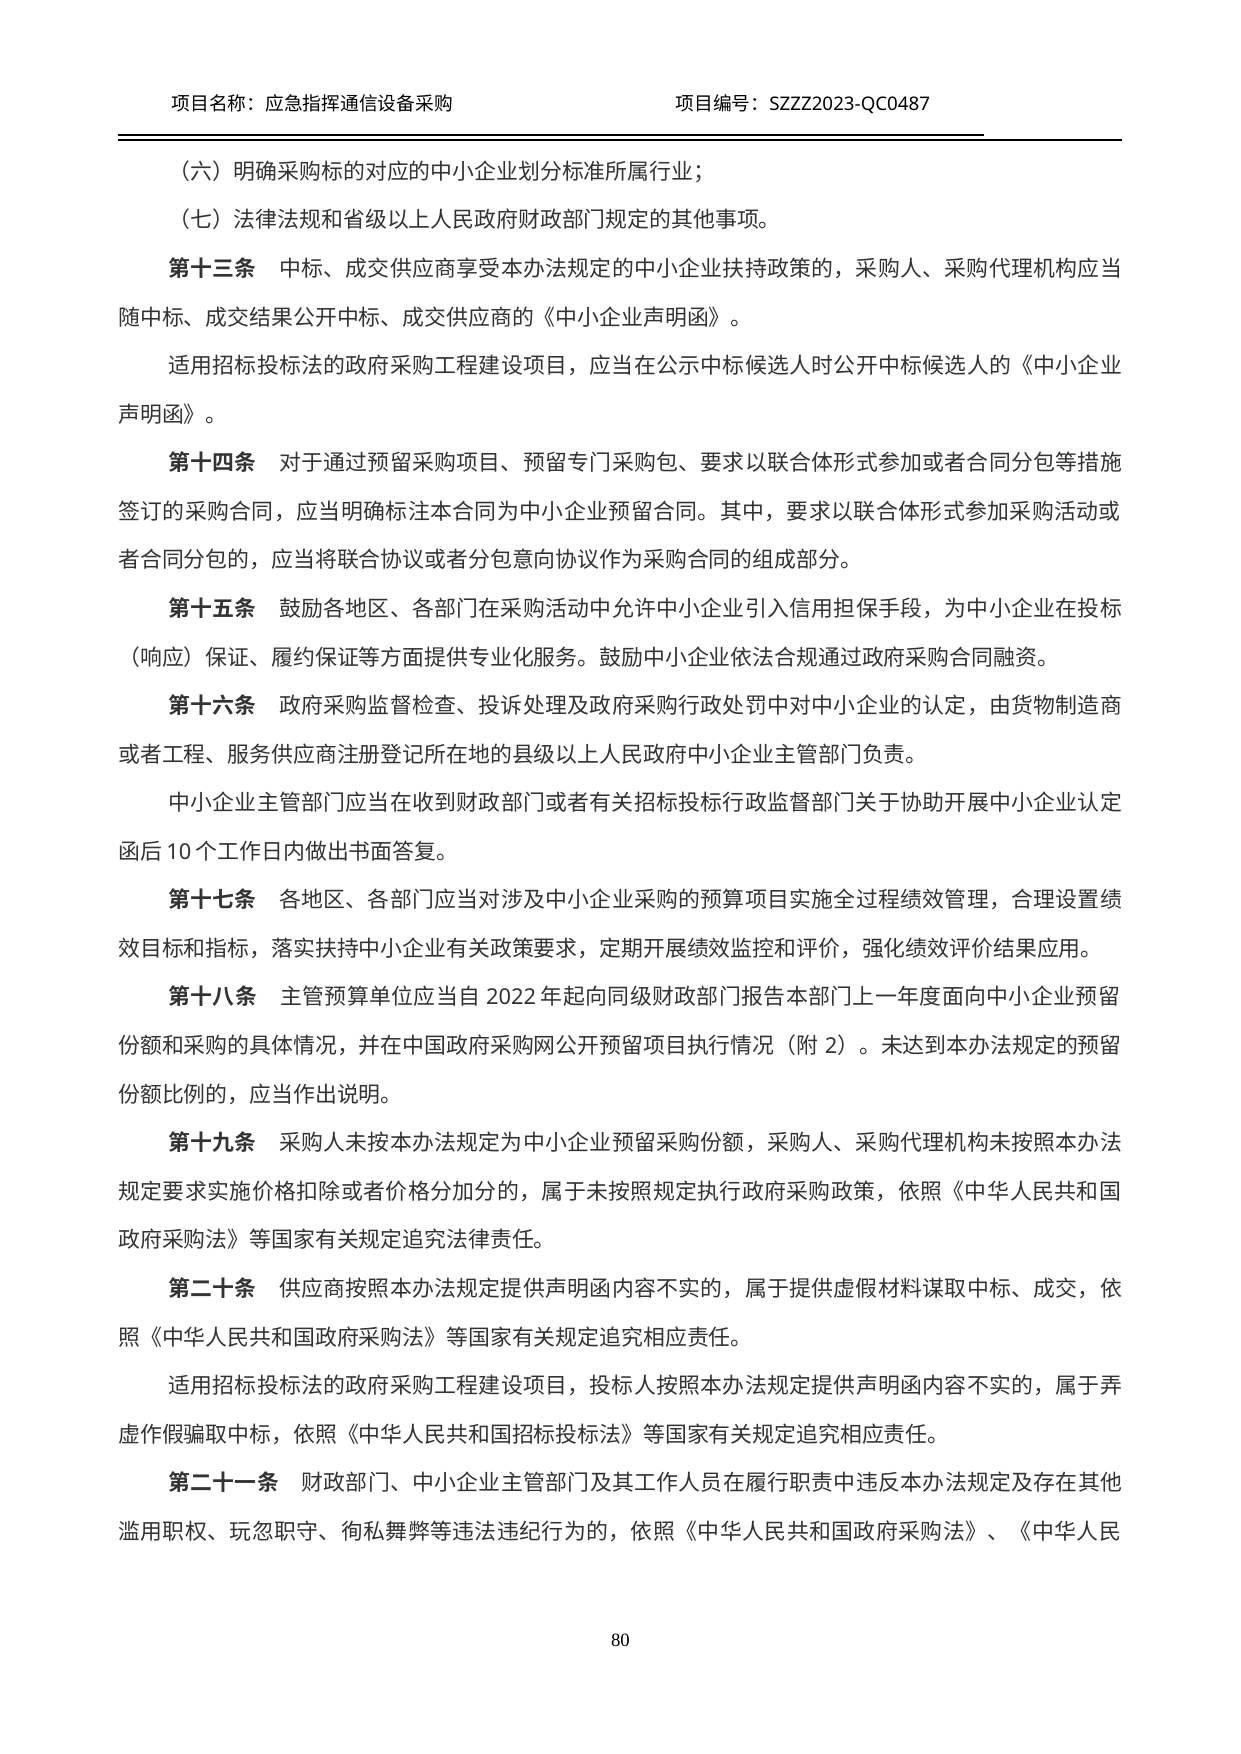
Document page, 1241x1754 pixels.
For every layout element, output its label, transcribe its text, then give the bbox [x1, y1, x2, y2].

text 适用招标投标法的政府采购工程建设项目，投标人按照本办法规定提供声明函内容不实的，属于弄虚作假骗取中标，依照《中华人民共和国招标投标法》等国家有关规定追究相应责任。 [118, 1367, 1122, 1449]
text （六）明确采购标的对应的中小企业划分标准所属行业； [118, 154, 1122, 186]
text 第二十条 供应商按照本办法规定提供声明函内容不实的，属于提供虚假材料谋取中标、成交，依照《中华人民共和国政府采购法》等国家有关规定追究相应责任。 [118, 1270, 1122, 1352]
text 第十四条 对于通过预留采购项目、预留专门采购包、要求以联合体形式参加或者合同分包等措施签订的采购合同，应当明确标注本合同为中小企业预留合同。其中，要求以联合体形式参加采购活动或者合同分包的，应当将联合协议或者分包意向协议作为采购合同的组成部分。 [118, 444, 1122, 574]
text 第十八条 主管预算单位应当自2022年起向同级财政部门报告本部门上一年度面向中小企业预留份额和采购的具体情况，并在中国政府采购网公开预留项目执行情况（附2）。未达到本办法规定的预留份额比例的，应当作出说明。 [118, 979, 1122, 1109]
text 第十三条 中标、成交供应商享受本办法规定的中小企业扶持政策的，采购人、采购代理机构应当随中标、成交结果公开中标、成交供应商的《中小企业声明函》。 [118, 250, 1122, 332]
text 第十九条 采购人未按本办法规定为中小企业预留采购份额，采购人、采购代理机构未按照本办法规定要求实施价格扣除或者价格分加分的，属于未按照规定执行政府采购政策，依照《中华人民共和国政府采购法》等国家有关规定追究法律责任。 [118, 1124, 1122, 1254]
text 第十七条 各地区、各部门应当对涉及中小企业采购的预算项目实施全过程绩效管理，合理设置绩效目标和指标，落实扶持中小企业有关政策要求，定期开展绩效监控和评价，强化绩效评价结果应用。 [118, 882, 1122, 963]
text 第十五条 鼓励各地区、各部门在采购活动中允许中小企业引入信用担保手段，为中小企业在投标（响应）保证、履约保证等方面提供专业化服务。鼓励中小企业依法合规通过政府采购合同融资。 [118, 590, 1122, 672]
text （七）法律法规和省级以上人民政府财政部门规定的其他事项。 [118, 202, 1122, 234]
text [118, 1464, 1122, 1546]
text 第十六条 政府采购监督检查、投诉处理及政府采购行政处罚中对中小企业的认定，由货物制造商或者工程、服务供应商注册登记所在地的县级以上人民政府中小企业主管部门负责。 [118, 687, 1122, 769]
text 中小企业主管部门应当在收到财政部门或者有关招标投标行政监督部门关于协助开展中小企业认定函后10个工作日内做出书面答复。 [118, 784, 1122, 866]
text 适用招标投标法的政府采购工程建设项目，应当在公示中标候选人时公开中标候选人的《中小企业声明函》。 [118, 347, 1122, 429]
